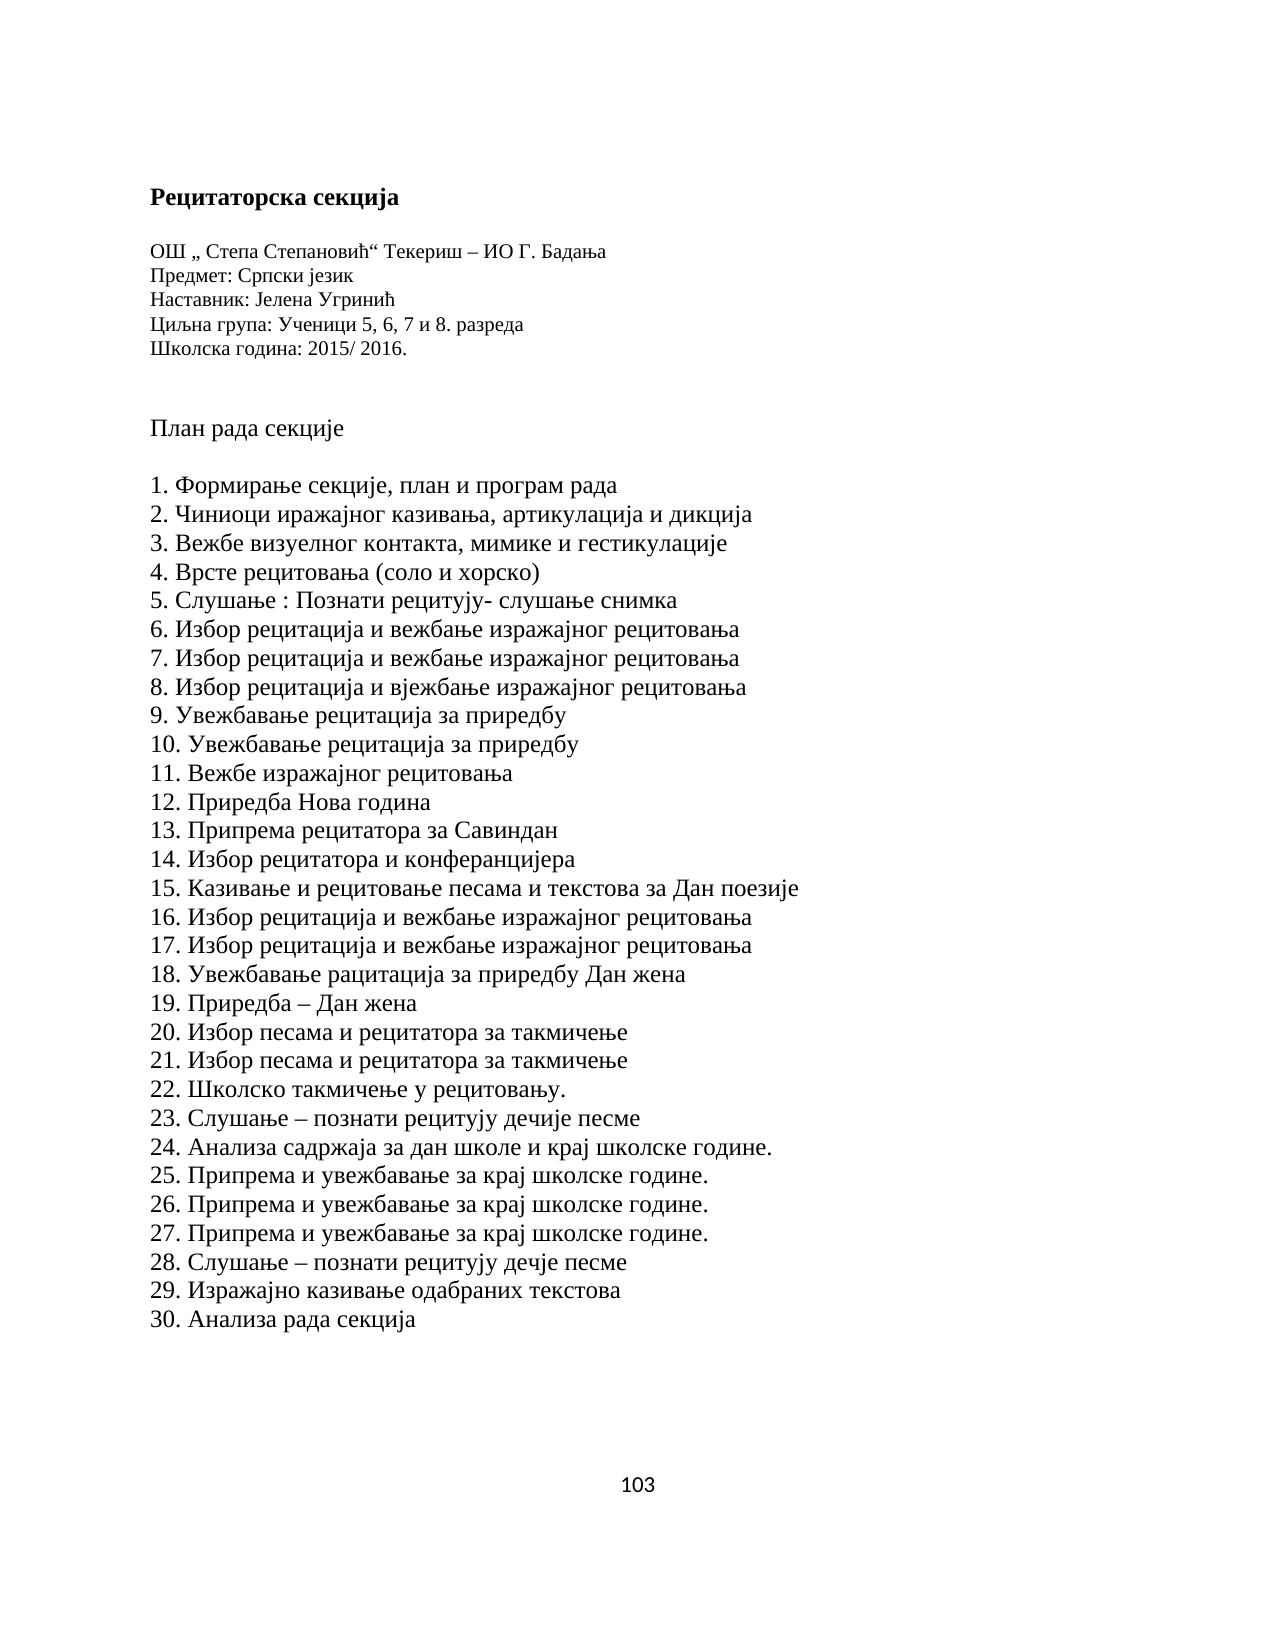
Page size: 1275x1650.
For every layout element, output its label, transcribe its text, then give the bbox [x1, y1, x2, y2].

text 17. Избор рецитација и вежбање изражајног рецитовања [150, 931, 1125, 959]
text 11. Вежбе изражајног рецитовања [150, 758, 1125, 787]
text 14. Избор рецитатора и конферанцијера [150, 844, 1125, 873]
text 18. Увежбавање рацитација за приредбу Дан жена [150, 959, 1125, 988]
text Циљна група: Ученици 5, 6, 7 и 8. разреда [150, 311, 1125, 336]
text 22. Школско такмичење у рецитовању. [150, 1074, 1125, 1103]
text 1. Формирање секције, план и програм рада [150, 471, 1125, 499]
text 7. Избор рецитација и вежбање изражајног рецитовања [150, 643, 1125, 672]
text 9. Увежбавање рeцитација за приредбу [150, 701, 1125, 729]
text 19. Приредба – Дан жена [150, 988, 1125, 1017]
text 20. Избор песама и рецитатора за такмичење [150, 1017, 1125, 1046]
text 13. Припрема рецитатора за Савиндан [150, 816, 1125, 844]
text 5. Слушање : Познати рецитују- слушање снимка [150, 586, 1125, 614]
text Школска година: 2015/ 2016. [150, 336, 1125, 359]
text 24. Анализа садржаја за дан школе и крај школске године. [150, 1132, 1125, 1161]
text 26. Припрема и увежбавање за крај школске године. [150, 1189, 1125, 1218]
text 16. Избор рецитација и вежбање изражајног рецитовања [150, 902, 1125, 931]
text Предмет: Српски језик [150, 263, 1125, 287]
text План рада секције [150, 413, 1125, 442]
text 4. Врсте рецитовања (соло и хорско) [150, 557, 1125, 586]
text 25. Припрема и увежбавање за крај школске године. [150, 1161, 1125, 1189]
text ОШ „ Степа Степановић“ Текериш – ИО Г. Бадања [150, 239, 1125, 263]
text 2. Чиниоци иражајног казивања, артикулација и дикција [150, 499, 1125, 528]
text 27. Припрема и увежбавање за крај школске године. [150, 1218, 1125, 1247]
text 15. Казивање и рецитовање песама и текстова за Дан поезије [150, 873, 1125, 902]
text 8. Избор рецитација и вјежбање изражајног рецитовања [150, 672, 1125, 701]
text 10. Увежбавање рeцитација за приредбу [150, 729, 1125, 758]
text 29. Изражајно казивање одабраних текстова [150, 1276, 1125, 1304]
text Наставник: Јелена Угринић [150, 287, 1125, 311]
text 28. Слушање – познати рецитују дечје песме [150, 1247, 1125, 1276]
text Рецитаторска секција [150, 182, 1125, 211]
text 6. Избор рецитација и вежбање изражајног рецитовања [150, 614, 1125, 643]
text 21. Избор песама и рецитатора за такмичење [150, 1046, 1125, 1074]
text 30. Анализа рада секција [150, 1304, 1125, 1333]
text 3. Вежбе визуелног контакта, мимике и гестикулације [150, 528, 1125, 557]
text 12. Приредба Нова година [150, 787, 1125, 816]
text 23. Слушање – познати рецитују дечије песме [150, 1103, 1125, 1132]
